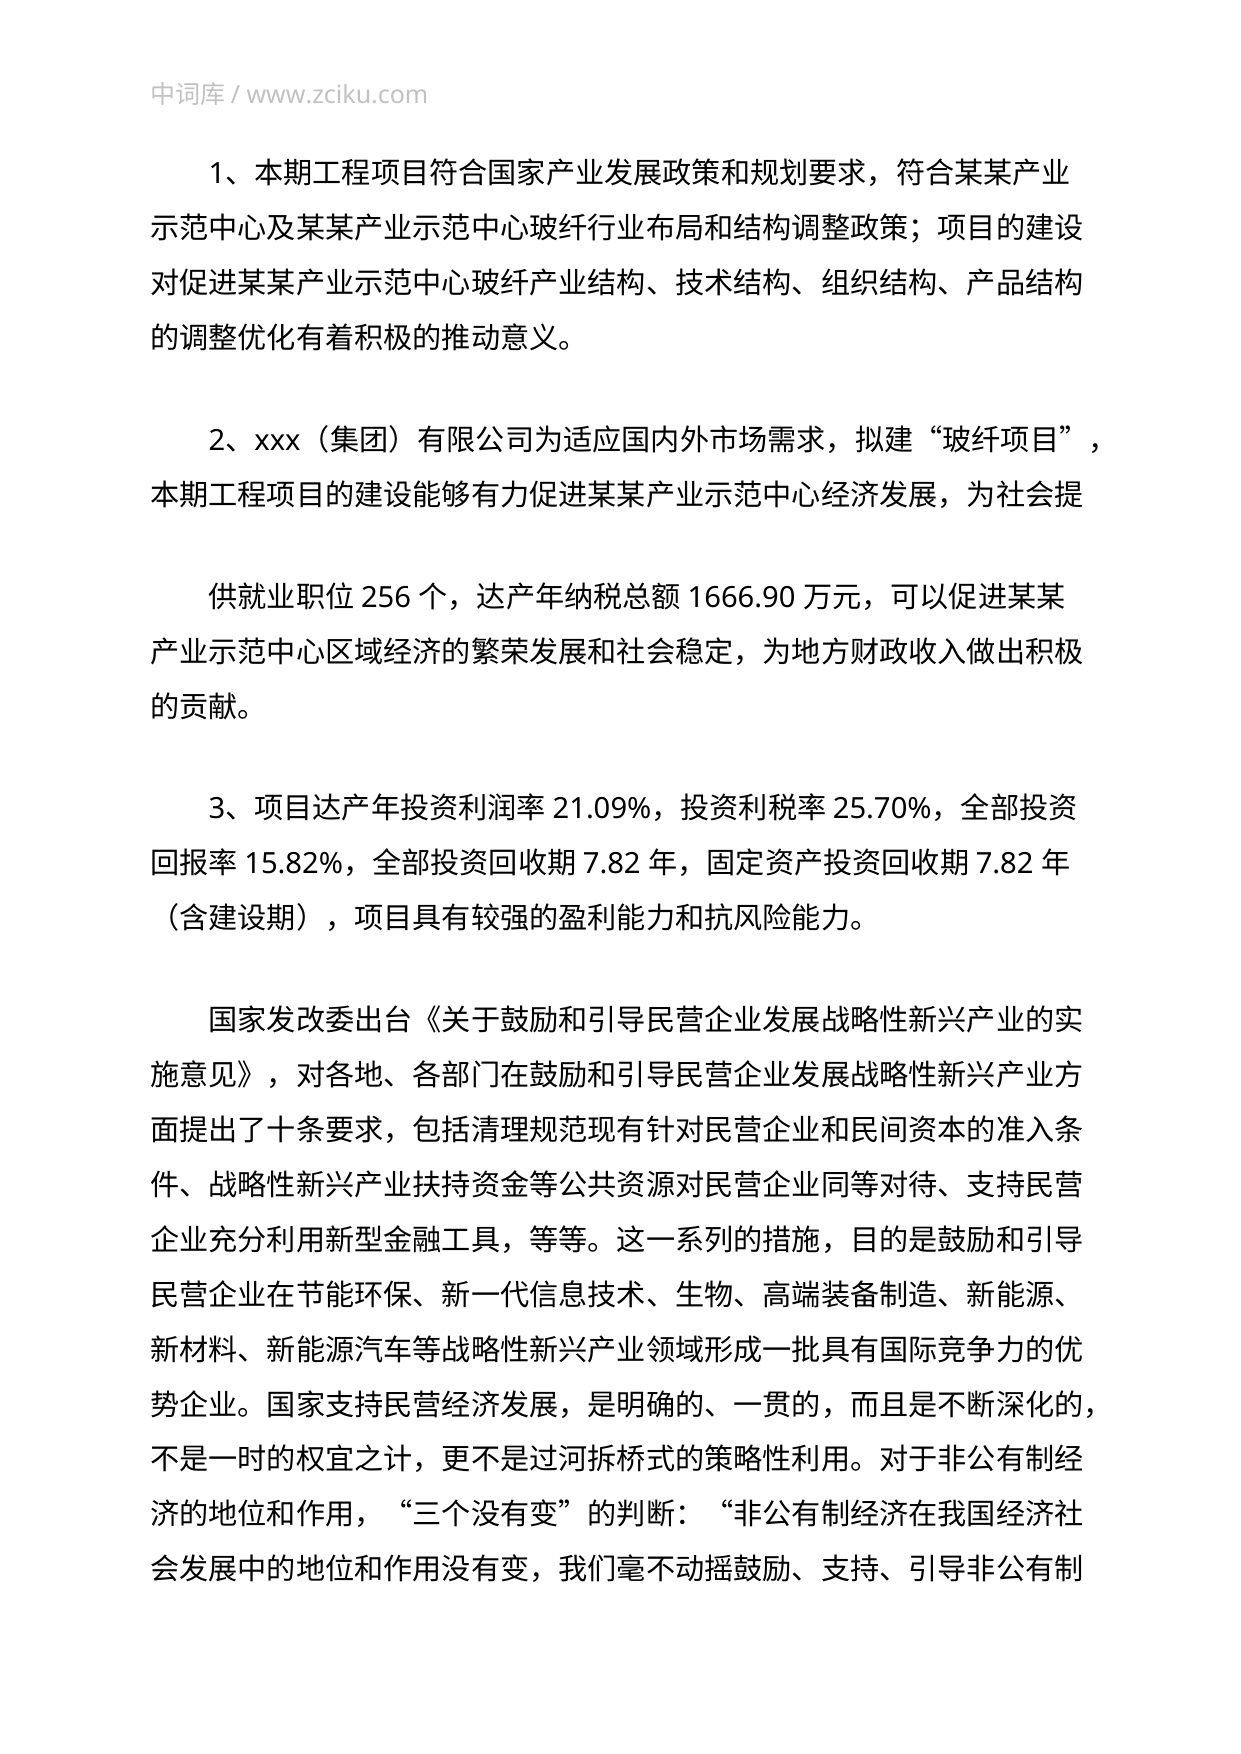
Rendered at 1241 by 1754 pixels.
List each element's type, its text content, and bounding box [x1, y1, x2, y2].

text 3、项目达产年投资利润率 21.09%，投资利税率 25.70%，全部投资回报率 15.82%，全部投资回收期 7.82 年，固定资产投资回收期 7.82 年（含建设期），项目具有较强的盈利能力和抗风险能力。 [150, 785, 1090, 937]
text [150, 997, 1090, 1588]
text 供就业职位 256 个，达产年纳税总额 1666.90 万元，可以促进某某产业示范中心区域经济的繁荣发展和社会稳定，为地方财政收入做出积极的贡献。 [150, 573, 1090, 726]
text 2、xxx（集团）有限公司为适应国内外市场需求，拟建“玻纤项目”，本期工程项目的建设能够有力促进某某产业示范中心经济发展，为社会提 [150, 417, 1090, 514]
text 1、本期工程项目符合国家产业发展政策和规划要求，符合某某产业示范中心及某某产业示范中心玻纤行业布局和结构调整政策；项目的建设对促进某某产业示范中心玻纤产业结构、技术结构、组织结构、产品结构的调整优化有着积极的推动意义。 [150, 150, 1090, 357]
